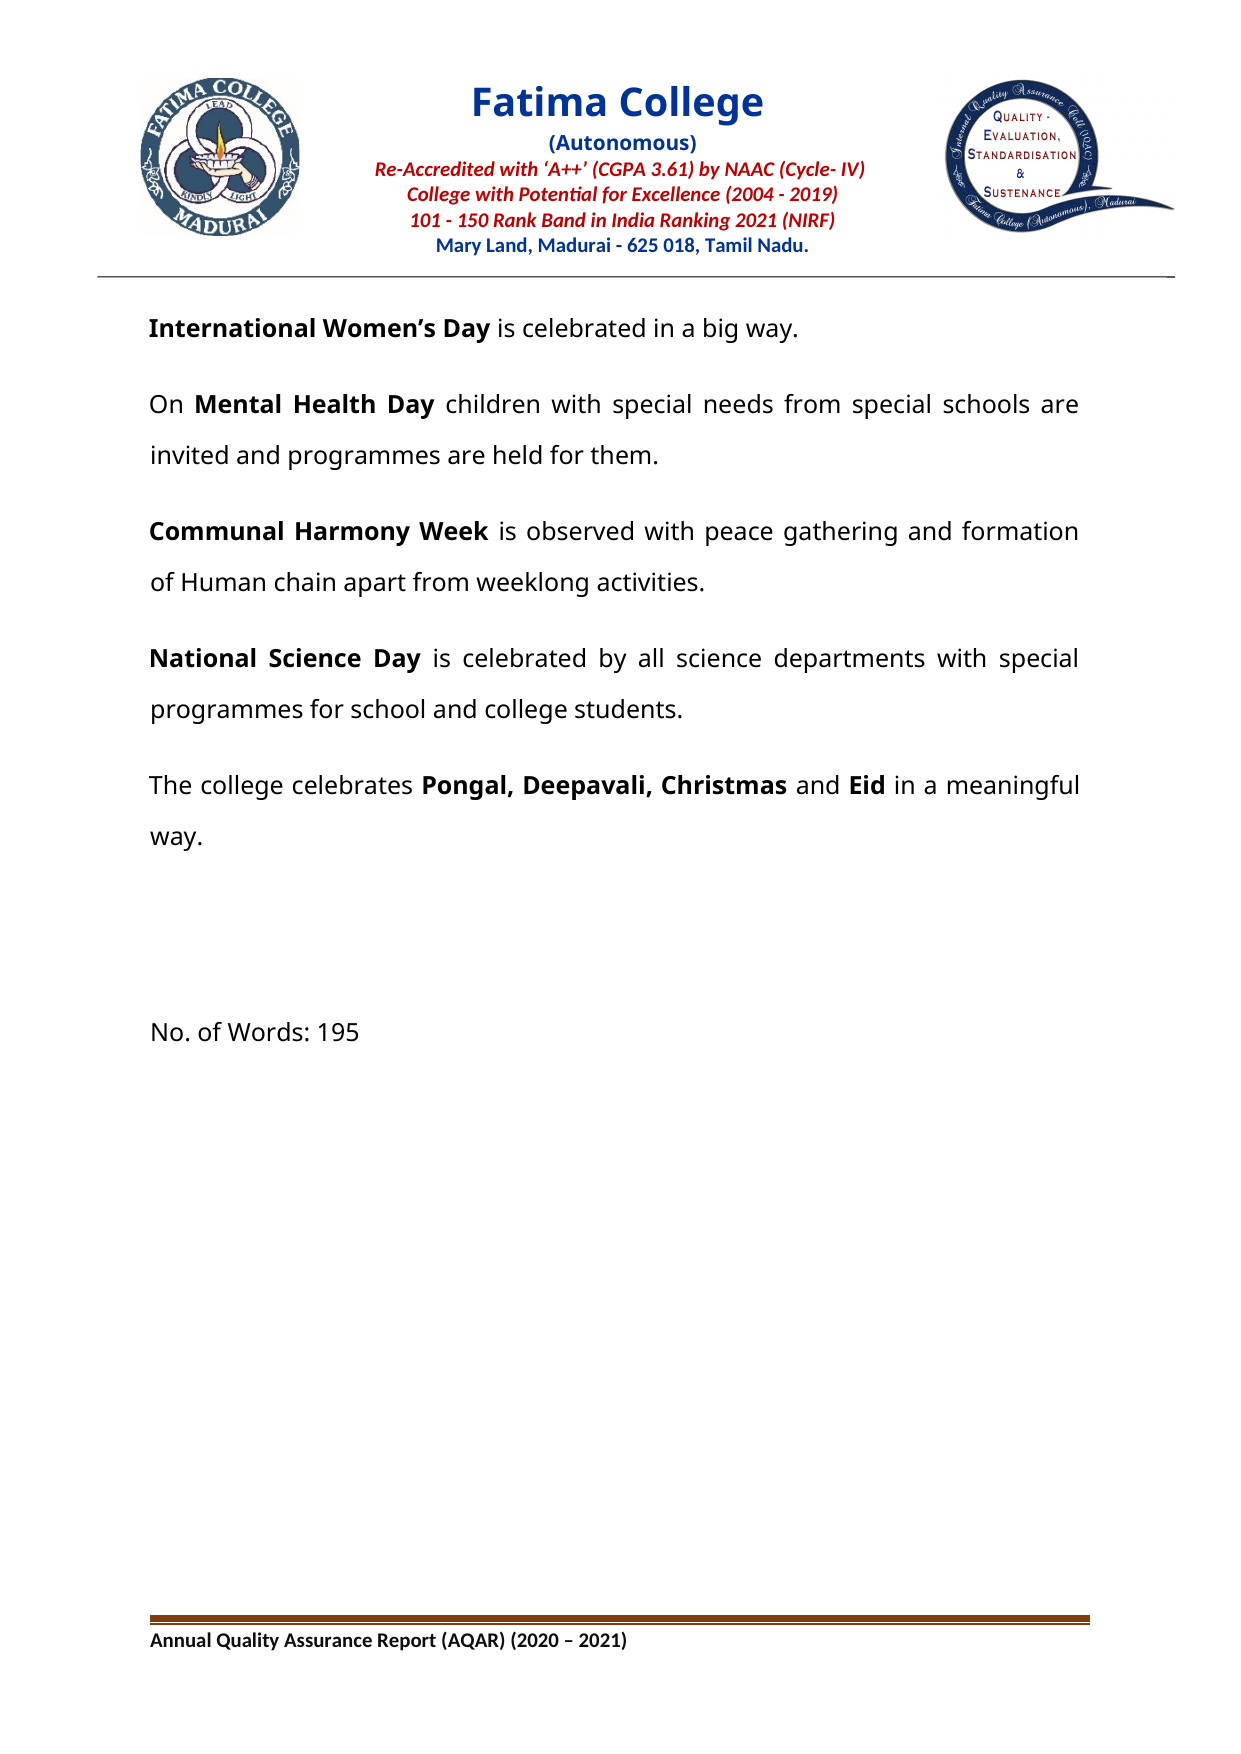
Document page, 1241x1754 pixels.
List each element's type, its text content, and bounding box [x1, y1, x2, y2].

text Communal Harmony Week is observed with peace gathering and formation of Human chain apart from weeklong activities. [149, 514, 1080, 599]
text On Mental Health Day children with special needs from special schools are invited and programmes are held for them. [149, 387, 1080, 472]
text The college celebrates Pongal, Deepavali, Christmas and Eid in a meaningful way. [149, 768, 1080, 853]
text International Women’s Day is celebrated in a big way. [149, 311, 1080, 344]
text No. of Words: 195 [150, 1015, 1080, 1049]
picture [931, 59, 1179, 251]
text National Science Day is celebrated by all science departments with special programmes for school and college students. [149, 641, 1080, 726]
picture [140, 78, 300, 236]
